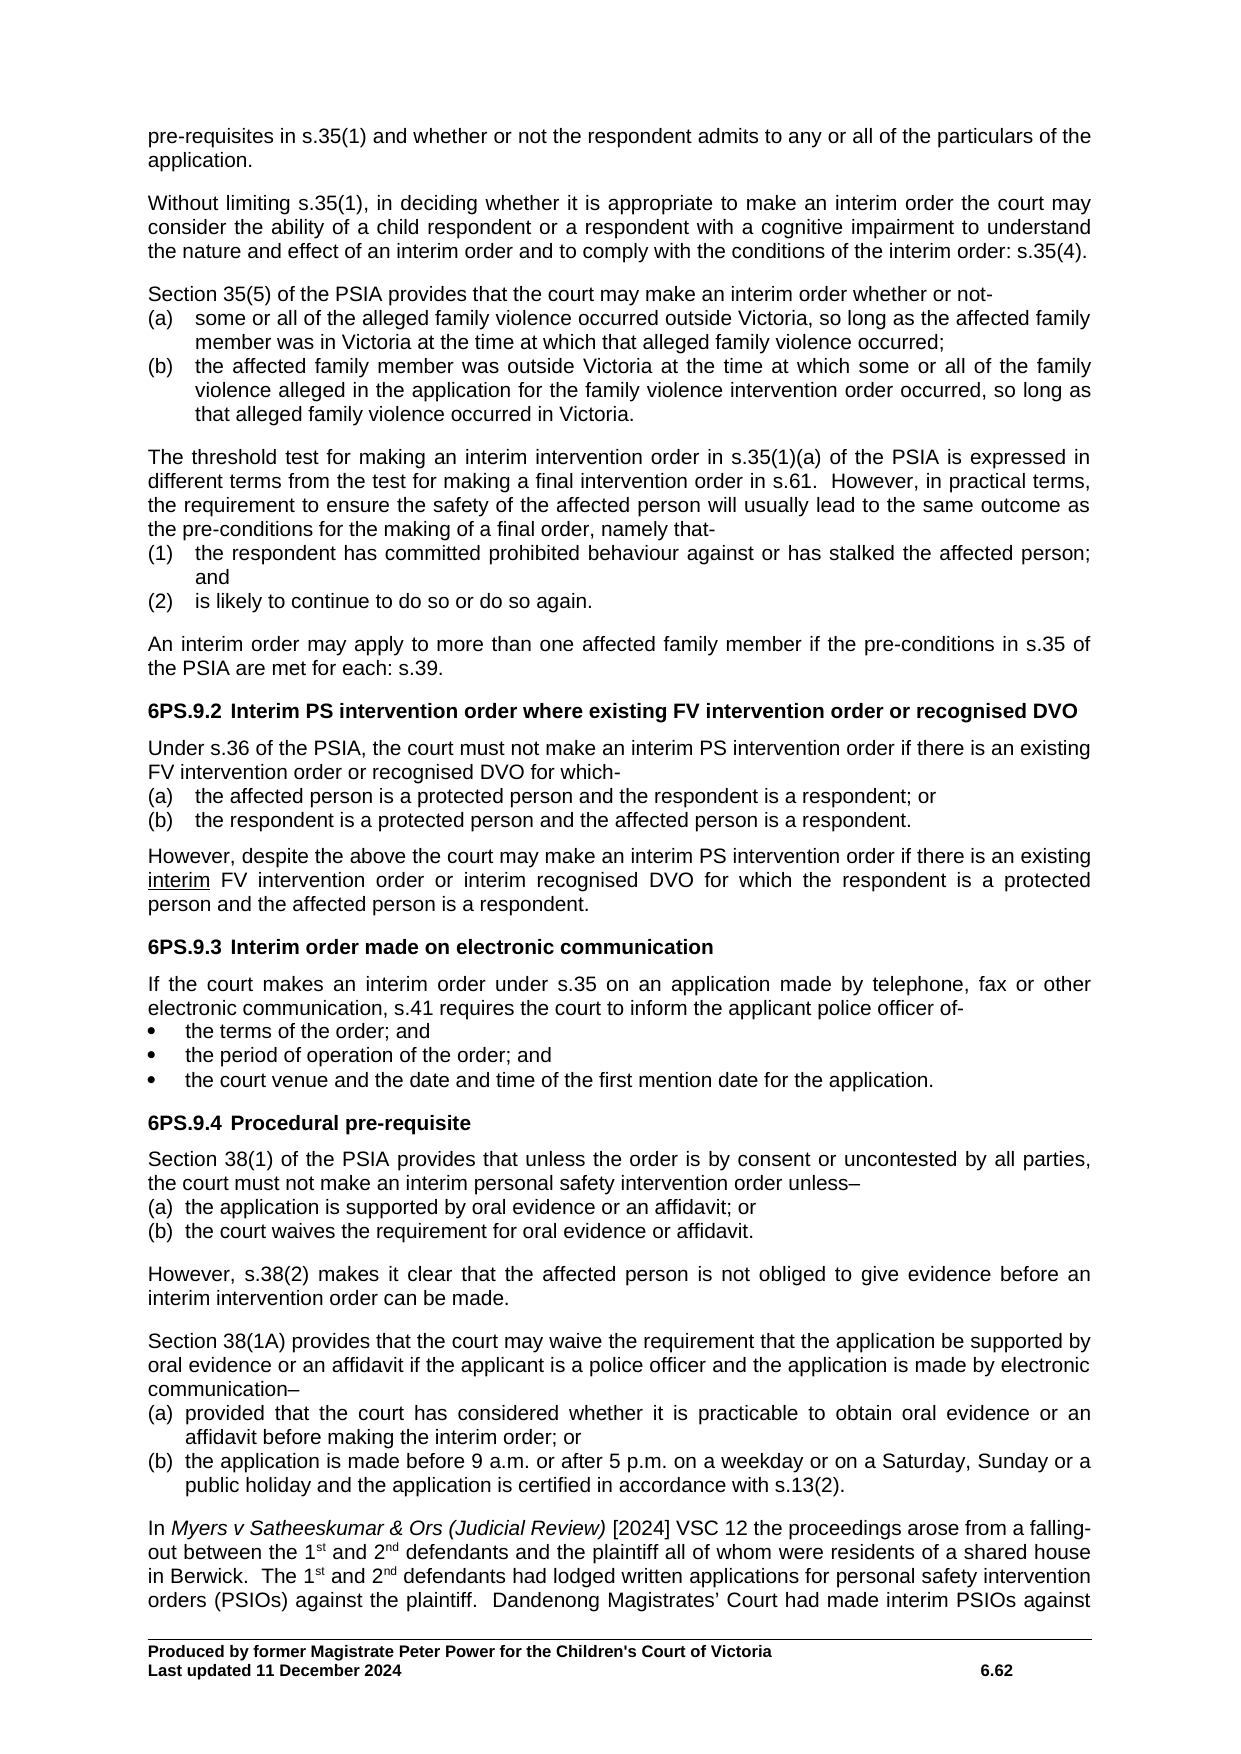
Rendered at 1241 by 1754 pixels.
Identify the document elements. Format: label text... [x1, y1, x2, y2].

text An interim order may apply to more than one affected family member if the pre-conditions in s.35 of the PSIA are met for each: s.39. [148, 632, 1092, 680]
text (b) the respondent is a protected person and the affected person is a respondent. [148, 807, 1092, 831]
list the period of operation of the order; and [148, 1043, 1092, 1067]
list the court venue and the date and time of the first mention date for the application. [148, 1067, 1092, 1091]
text (a) the affected person is a protected person and the respondent is a respondent; or [148, 783, 1092, 807]
subtitle 6PS.9.3 Interim order made on electronic communication [148, 935, 1092, 959]
text (a) some or all of the alleged family violence occurred outside , so long as the affected family member was in at the time at which that alleged family violence occurred; [148, 306, 1092, 354]
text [148, 1516, 1092, 1612]
list the application is made before 9 a.m. or after 5 p.m. on a weekday or on a Saturday, Sunday or a public holiday and the application is certified in accordance with s.13(2). [148, 1449, 1092, 1497]
text Section 38(1) of the PSIA provides that unless the order is by consent or uncontested by all parties, the court must not make an interim personal safety intervention order unless– [148, 1147, 1092, 1195]
list the application is supported by oral evidence or an affidavit; or [148, 1195, 1092, 1219]
text Section 35(5) of the PSIA provides that the court may make an interim order whether or not- [148, 282, 1092, 306]
text (2) is likely to continue to do so or do so again. [148, 589, 1092, 613]
text The threshold test for making an interim intervention order in s.35(1)(a) of the PSIA is expressed in different terms from the test for making a final intervention order in s.61. However, in practical terms, the requirement to ensure the safety of the affected person will usually lead to the same outcome as the pre-conditions for the making of a final order, namely that- [148, 445, 1092, 541]
list the court waives the requirement for oral evidence or affidavit. [148, 1219, 1092, 1243]
subtitle 6PS.9.4 Procedural pre-requisite [148, 1111, 1092, 1134]
text Section 38(1A) provides that the court may waive the requirement that the application be supported by oral evidence or an affidavit if the applicant is a police officer and the application is made by electronic communication– [148, 1329, 1092, 1401]
text However, despite the above the court may make an interim PS intervention order if there is an existing interim FV intervention order or interim recognised DVO for which the respondent is a protected person and the affected person is a respondent. [148, 844, 1092, 916]
list the terms of the order; and [148, 1019, 1092, 1043]
list provided that the court has considered whether it is practicable to obtain oral evidence or an affidavit before making the interim order; or [148, 1401, 1092, 1449]
text Under s.36 of the PSIA, the court must not make an interim PS intervention order if there is an existing FV intervention order or recognised DVO for which- [148, 736, 1092, 783]
subtitle 6PS.9.2 Interim PS intervention order where existing FV intervention order or recognised DVO [148, 699, 1092, 723]
text If the court makes an interim order under s.35 on an application made by telephone, fax or other electronic communication, s.41 requires the court to inform the applicant police officer of- [148, 971, 1092, 1019]
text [148, 124, 1092, 172]
text Without limiting s.35(1), in deciding whether it is appropriate to make an interim order the court may consider the ability of a child respondent or a respondent with a cognitive impairment to understand the nature and effect of an interim order and to comply with the conditions of the interim order: s.35(4). [148, 191, 1092, 263]
text (b) the affected family member was outside at the time at which some or all of the family violence alleged in the application for the family violence intervention order occurred, so long as that alleged family violence occurred in . [148, 354, 1092, 426]
text (1) the respondent has committed prohibited behaviour against or has stalked the affected person; and [148, 541, 1092, 589]
text However, s.38(2) makes it clear that the affected person is not obliged to give evidence before an interim intervention order can be made. [148, 1262, 1092, 1310]
